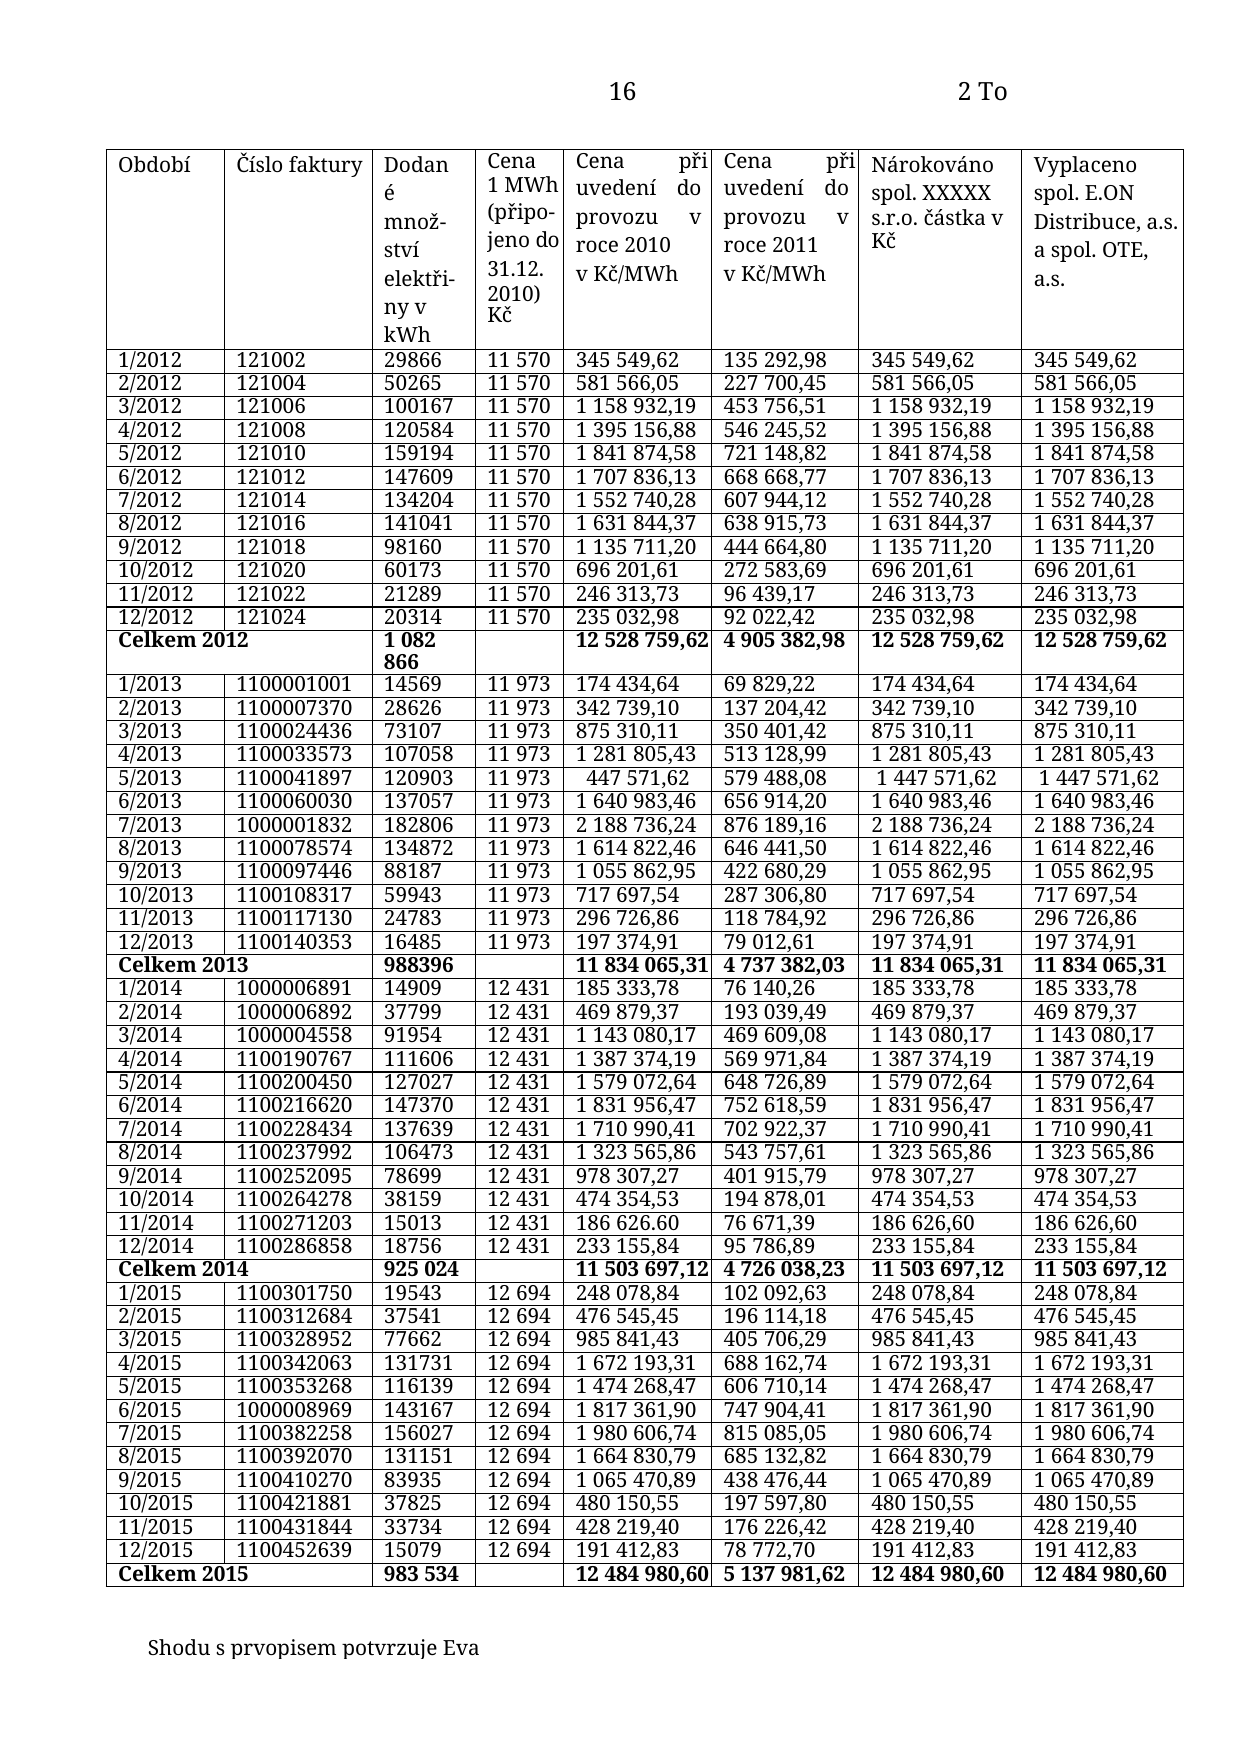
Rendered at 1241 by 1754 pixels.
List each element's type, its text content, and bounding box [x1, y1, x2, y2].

table_cell 9/2012 [107, 537, 224, 559]
table_cell 12 431 [476, 1096, 563, 1118]
table_cell 1100117130 [225, 909, 372, 931]
table_cell 12 694 [476, 1494, 563, 1516]
table_cell 444 664,80 [712, 537, 858, 559]
table_cell 15079 [373, 1540, 475, 1563]
table_cell 11 570 [476, 467, 563, 489]
table_cell 428 219,40 [564, 1517, 711, 1539]
table_cell 29866 [373, 350, 475, 372]
table_cell 1100001001 [225, 675, 372, 697]
table_cell 1 281 805,43 [1022, 745, 1183, 767]
table_cell 1 474 268,47 [1022, 1377, 1183, 1399]
table_cell 121022 [225, 584, 372, 606]
table_cell 1 065 470,89 [1022, 1470, 1183, 1493]
table_cell 11 570 [476, 374, 563, 396]
table_cell 11 570 [476, 350, 563, 372]
table_cell 988396 [373, 955, 475, 978]
table_cell 11 834 065,31 [859, 955, 1021, 978]
table_cell 141041 [373, 514, 475, 536]
table_cell 12 694 [476, 1540, 563, 1563]
table_cell 1 143 080,17 [564, 1026, 711, 1048]
table_cell 102 092,63 [712, 1283, 858, 1305]
table_cell 2/2012 [107, 374, 224, 396]
table_cell 474 354,53 [1022, 1189, 1183, 1212]
table_cell 137057 [373, 792, 475, 814]
table_cell 1 841 874,58 [859, 444, 1021, 466]
table_cell 978 307,27 [859, 1166, 1021, 1188]
table_cell 696 201,61 [859, 561, 1021, 583]
table_cell 401 915,79 [712, 1166, 858, 1188]
table_cell 1100328952 [225, 1330, 372, 1352]
table_cell 1100431844 [225, 1517, 372, 1539]
table_cell 1 055 862,95 [1022, 862, 1183, 884]
table_cell 8/2013 [107, 838, 224, 861]
table_cell 1 135 711,20 [859, 537, 1021, 559]
table_cell 1100410270 [225, 1470, 372, 1493]
table_cell 78699 [373, 1166, 475, 1188]
table_cell 342 739,10 [1022, 698, 1183, 720]
table_cell 79 012,61 [712, 932, 858, 954]
table_header Číslo faktury [225, 150, 372, 349]
table_cell 2 188 736,24 [859, 815, 1021, 837]
table_cell 121012 [225, 467, 372, 489]
table_cell 1100312684 [225, 1306, 372, 1329]
table_cell 1 281 805,43 [564, 745, 711, 767]
table_cell 186 626,60 [859, 1213, 1021, 1235]
table_cell 11/2013 [107, 909, 224, 931]
table_cell 11 973 [476, 838, 563, 861]
table_cell 579 488,08 [712, 768, 858, 791]
table_cell 91954 [373, 1026, 475, 1048]
table_cell 12 694 [476, 1377, 563, 1399]
table_cell 76 140,26 [712, 979, 858, 1001]
table_cell 21289 [373, 584, 475, 606]
table_cell 11 570 [476, 397, 563, 419]
table_cell 37825 [373, 1494, 475, 1516]
table_cell 4 726 038,23 [712, 1260, 858, 1282]
table_cell 246 313,73 [564, 584, 711, 606]
table_cell 98160 [373, 537, 475, 559]
table_cell 233 155,84 [564, 1236, 711, 1258]
table_cell 1 631 844,37 [1022, 514, 1183, 536]
table_cell 11 570 [476, 490, 563, 513]
table_cell Celkem 2013 [107, 955, 372, 978]
table_cell 8/2015 [107, 1447, 224, 1469]
table_cell 11 570 [476, 537, 563, 559]
table_cell 1 143 080,17 [1022, 1026, 1183, 1048]
table_cell 1 065 470,89 [859, 1470, 1021, 1493]
table_cell 11/2014 [107, 1213, 224, 1235]
table_cell 688 162,74 [712, 1353, 858, 1376]
table_cell 875 310,11 [1022, 721, 1183, 744]
table_cell 10/2015 [107, 1494, 224, 1516]
table_cell 121008 [225, 420, 372, 442]
table_cell 12 431 [476, 1143, 563, 1165]
table_cell 1 055 862,95 [564, 862, 711, 884]
table_cell 2/2015 [107, 1306, 224, 1329]
table_cell 1 841 874,58 [1022, 444, 1183, 466]
table_cell 1100286858 [225, 1236, 372, 1258]
table_cell 287 306,80 [712, 885, 858, 907]
table_cell 272 583,69 [712, 561, 858, 583]
table_cell 95 786,89 [712, 1236, 858, 1258]
table_cell 1 980 606,74 [564, 1423, 711, 1446]
table_header Nárokováno spol. XXXXX s.r.o. částka v Kč [859, 150, 1021, 349]
table_cell 1 631 844,37 [564, 514, 711, 536]
table_cell 543 757,61 [712, 1143, 858, 1165]
table_cell 1100421881 [225, 1494, 372, 1516]
table_cell 876 189,16 [712, 815, 858, 837]
table_cell 12 694 [476, 1330, 563, 1352]
table_cell 11 973 [476, 792, 563, 814]
table_cell 8/2012 [107, 514, 224, 536]
table_cell 342 739,10 [859, 698, 1021, 720]
table_cell 11 570 [476, 561, 563, 583]
table_cell 191 412,83 [1022, 1540, 1183, 1563]
table_cell 1 672 193,31 [859, 1353, 1021, 1376]
table_cell 38159 [373, 1189, 475, 1212]
table_cell 1000006891 [225, 979, 372, 1001]
table_cell 1100353268 [225, 1377, 372, 1399]
table_cell 186 626.60 [564, 1213, 711, 1235]
table_cell 1 158 932,19 [564, 397, 711, 419]
table_cell 191 412,83 [859, 1540, 1021, 1563]
table_cell 1100041897 [225, 768, 372, 791]
table_cell 1 707 836,13 [1022, 467, 1183, 489]
table_cell 1100060030 [225, 792, 372, 814]
table_cell 11 503 697,12 [564, 1260, 711, 1282]
table_cell 1 707 836,13 [859, 467, 1021, 489]
table_cell 12 431 [476, 1073, 563, 1095]
table_cell 12 528 759,62 [1022, 631, 1183, 673]
table_cell 1 980 606,74 [1022, 1423, 1183, 1446]
table_cell 422 680,29 [712, 862, 858, 884]
table_cell 1 579 072,64 [859, 1073, 1021, 1095]
table_cell 137 204,42 [712, 698, 858, 720]
table_cell 182806 [373, 815, 475, 837]
table_cell 191 412,83 [564, 1540, 711, 1563]
table_cell 717 697,54 [859, 885, 1021, 907]
table_cell 12 431 [476, 1119, 563, 1141]
table_cell 11 834 065,31 [1022, 955, 1183, 978]
table_cell 985 841,43 [1022, 1330, 1183, 1352]
table_cell 50265 [373, 374, 475, 396]
table_cell 197 374,91 [859, 932, 1021, 954]
table_cell 1 831 956,47 [1022, 1096, 1183, 1118]
table_cell 11 570 [476, 514, 563, 536]
table_cell 345 549,62 [859, 350, 1021, 372]
table_cell 121004 [225, 374, 372, 396]
table_cell 1100271203 [225, 1213, 372, 1235]
table_cell 6/2012 [107, 467, 224, 489]
table_cell 59943 [373, 885, 475, 907]
table_cell 12 528 759,62 [859, 631, 1021, 673]
table_cell 875 310,11 [859, 721, 1021, 744]
table_cell 12 431 [476, 1236, 563, 1258]
table_cell 3/2012 [107, 397, 224, 419]
table_cell 1/2015 [107, 1283, 224, 1305]
table_cell 77662 [373, 1330, 475, 1352]
table_cell 296 726,86 [1022, 909, 1183, 931]
table_cell 12 694 [476, 1423, 563, 1446]
table_cell 248 078,84 [1022, 1283, 1183, 1305]
table_cell 11 570 [476, 420, 563, 442]
table_cell 1 664 830,79 [859, 1447, 1021, 1469]
table_cell 3/2014 [107, 1026, 224, 1048]
table_cell 9/2015 [107, 1470, 224, 1493]
table_cell 18756 [373, 1236, 475, 1258]
table_cell 3/2013 [107, 721, 224, 744]
table_cell 581 566,05 [564, 374, 711, 396]
table_cell 24783 [373, 909, 475, 931]
table_cell 28626 [373, 698, 475, 720]
table_cell 16485 [373, 932, 475, 954]
table_cell 1 980 606,74 [859, 1423, 1021, 1446]
table_cell 296 726,86 [564, 909, 711, 931]
table_cell 37799 [373, 1002, 475, 1024]
table_cell 1100108317 [225, 885, 372, 907]
table_cell 121014 [225, 490, 372, 513]
table_cell 12 431 [476, 1189, 563, 1212]
table_cell 1 323 565,86 [564, 1143, 711, 1165]
table_cell 185 333,78 [859, 979, 1021, 1001]
table_cell 1 707 836,13 [564, 467, 711, 489]
table_cell 1 640 983,46 [564, 792, 711, 814]
table_cell 12 431 [476, 1166, 563, 1188]
table_cell 447 571,62 [564, 768, 711, 791]
table_cell 648 726,89 [712, 1073, 858, 1095]
table_cell 12 694 [476, 1353, 563, 1376]
table_cell 350 401,42 [712, 721, 858, 744]
table_cell 1 065 470,89 [564, 1470, 711, 1493]
table_cell 1 552 740,28 [1022, 490, 1183, 513]
table_cell 10/2012 [107, 561, 224, 583]
table_cell 111606 [373, 1049, 475, 1071]
table_cell 474 354,53 [859, 1189, 1021, 1212]
table_cell 1 552 740,28 [564, 490, 711, 513]
table_cell 1000001832 [225, 815, 372, 837]
table_cell 11 570 [476, 608, 563, 630]
table_cell 342 739,10 [564, 698, 711, 720]
table_cell 1100301750 [225, 1283, 372, 1305]
table_cell 1 640 983,46 [1022, 792, 1183, 814]
table_cell 1 387 374,19 [859, 1049, 1021, 1071]
table_cell 581 566,05 [859, 374, 1021, 396]
table_cell 1 447 571,62 [1022, 768, 1183, 791]
table_cell 12 528 759,62 [564, 631, 711, 673]
table_cell 12/2014 [107, 1236, 224, 1258]
table_cell 1100452639 [225, 1540, 372, 1563]
table_cell 134204 [373, 490, 475, 513]
table_cell 9/2014 [107, 1166, 224, 1188]
table_cell 11 973 [476, 932, 563, 954]
table_cell 581 566,05 [1022, 374, 1183, 396]
table_cell 197 597,80 [712, 1494, 858, 1516]
table_cell 120903 [373, 768, 475, 791]
table_cell 1100033573 [225, 745, 372, 767]
table_cell 121010 [225, 444, 372, 466]
table_cell 1 055 862,95 [859, 862, 1021, 884]
table_cell 1100382258 [225, 1423, 372, 1446]
table_cell 106473 [373, 1143, 475, 1165]
table_cell 33734 [373, 1517, 475, 1539]
table_cell 174 434,64 [564, 675, 711, 697]
table_cell 143167 [373, 1400, 475, 1422]
table_cell 107058 [373, 745, 475, 767]
table_cell 345 549,62 [564, 350, 711, 372]
table_cell 546 245,52 [712, 420, 858, 442]
table_cell 12/2015 [107, 1540, 224, 1563]
table_cell 1 082 866 [373, 631, 475, 673]
table_cell 1 841 874,58 [564, 444, 711, 466]
table_cell 474 354,53 [564, 1189, 711, 1212]
table_cell 12 694 [476, 1306, 563, 1329]
table_cell 12 694 [476, 1447, 563, 1469]
table_cell 646 441,50 [712, 838, 858, 861]
table_cell 1100007370 [225, 698, 372, 720]
table_cell 1 447 571,62 [859, 768, 1021, 791]
table_cell 1100342063 [225, 1353, 372, 1376]
table_cell 20314 [373, 608, 475, 630]
table_cell 1 631 844,37 [859, 514, 1021, 536]
table_cell 1 158 932,19 [859, 397, 1021, 419]
table_cell 1 614 822,46 [859, 838, 1021, 861]
table_cell 1 710 990,41 [564, 1119, 711, 1141]
table_cell 11 973 [476, 909, 563, 931]
table_cell 14569 [373, 675, 475, 697]
table_cell 9/2013 [107, 862, 224, 884]
table_cell 197 374,91 [1022, 932, 1183, 954]
table_cell 1 395 156,88 [564, 420, 711, 442]
table_cell 405 706,29 [712, 1330, 858, 1352]
table_cell Celkem 2015 [107, 1564, 372, 1586]
table_cell 121024 [225, 608, 372, 630]
table_cell 1100140353 [225, 932, 372, 954]
table_cell 1 135 711,20 [1022, 537, 1183, 559]
table_cell 2/2013 [107, 698, 224, 720]
table_cell 1 387 374,19 [564, 1049, 711, 1071]
table_cell 233 155,84 [859, 1236, 1021, 1258]
table_cell 1 158 932,19 [1022, 397, 1183, 419]
table_header Cena při uvedení do provozu v roce 2011 v Kč/MWh [712, 150, 858, 349]
table_cell 197 374,91 [564, 932, 711, 954]
table_cell 11 503 697,12 [859, 1260, 1021, 1282]
table_cell 1 395 156,88 [1022, 420, 1183, 442]
table_cell 747 904,41 [712, 1400, 858, 1422]
table_cell 37541 [373, 1306, 475, 1329]
table_cell 12 694 [476, 1283, 563, 1305]
table_cell 11 503 697,12 [1022, 1260, 1183, 1282]
table_cell 11/2015 [107, 1517, 224, 1539]
table_cell 480 150,55 [564, 1494, 711, 1516]
table_cell 248 078,84 [564, 1283, 711, 1305]
table_cell Celkem 2014 [107, 1260, 372, 1282]
table_cell 1 323 565,86 [859, 1143, 1021, 1165]
table_cell 83935 [373, 1470, 475, 1493]
table_header Vyplaceno spol. E.ON Distribuce, a.s. a spol. OTE, a.s. [1022, 150, 1183, 349]
table_cell 978 307,27 [1022, 1166, 1183, 1188]
table_cell 76 671,39 [712, 1213, 858, 1235]
table_cell 135 292,98 [712, 350, 858, 372]
table_cell 1 710 990,41 [1022, 1119, 1183, 1141]
table_cell 10/2013 [107, 885, 224, 907]
table_cell 12 431 [476, 1213, 563, 1235]
table_cell 4/2013 [107, 745, 224, 767]
table_cell 696 201,61 [564, 561, 711, 583]
table_cell 11 973 [476, 768, 563, 791]
table_cell 11 973 [476, 698, 563, 720]
table_header Období [107, 150, 224, 349]
table_cell 1 395 156,88 [859, 420, 1021, 442]
table_cell 14909 [373, 979, 475, 1001]
table_cell 4/2012 [107, 420, 224, 442]
table_cell 12/2013 [107, 932, 224, 954]
table_cell 469 879,37 [1022, 1002, 1183, 1024]
table_cell [476, 1260, 563, 1282]
table_cell 717 697,54 [564, 885, 711, 907]
table_cell 476 545,45 [1022, 1306, 1183, 1329]
table_cell 721 148,82 [712, 444, 858, 466]
table_header Dodané množ- ství elektři-ny v kWh [373, 150, 475, 349]
table_cell 638 915,73 [712, 514, 858, 536]
table_cell 875 310,11 [564, 721, 711, 744]
table_cell 12 431 [476, 979, 563, 1001]
table_cell 1 664 830,79 [564, 1447, 711, 1469]
table_cell 137639 [373, 1119, 475, 1141]
table_cell 513 128,99 [712, 745, 858, 767]
table_cell 5/2014 [107, 1073, 224, 1095]
table_cell 11 570 [476, 584, 563, 606]
table_cell 6/2014 [107, 1096, 224, 1118]
table_cell 5/2013 [107, 768, 224, 791]
table_cell 7/2014 [107, 1119, 224, 1141]
table_cell 1/2014 [107, 979, 224, 1001]
table_cell 1100097446 [225, 862, 372, 884]
table_cell 1100237992 [225, 1143, 372, 1165]
table_cell 985 841,43 [859, 1330, 1021, 1352]
table_cell 685 132,82 [712, 1447, 858, 1469]
table_cell 1 614 822,46 [564, 838, 711, 861]
table_header Cena 1 MWh (připo- jeno do 31.12. 2010) Kč [476, 150, 563, 349]
table_cell 978 307,27 [564, 1166, 711, 1188]
table_cell 1 817 361,90 [564, 1400, 711, 1422]
table_cell 815 085,05 [712, 1423, 858, 1446]
table_cell 12/2012 [107, 608, 224, 630]
table_cell 752 618,59 [712, 1096, 858, 1118]
table_cell 78 772,70 [712, 1540, 858, 1563]
table_cell 11 973 [476, 862, 563, 884]
table_cell 127027 [373, 1073, 475, 1095]
table_cell 246 313,73 [1022, 584, 1183, 606]
table_cell 1100078574 [225, 838, 372, 861]
table_cell 480 150,55 [859, 1494, 1021, 1516]
table_cell 118 784,92 [712, 909, 858, 931]
table_cell 88187 [373, 862, 475, 884]
table_cell 10/2014 [107, 1189, 224, 1212]
table_cell 469 609,08 [712, 1026, 858, 1048]
table_cell 12 694 [476, 1400, 563, 1422]
table_cell 246 313,73 [859, 584, 1021, 606]
table_cell 296 726,86 [859, 909, 1021, 931]
table_cell 7/2013 [107, 815, 224, 837]
table_cell 12 694 [476, 1470, 563, 1493]
table_cell 11 834 065,31 [564, 955, 711, 978]
table_cell 1 474 268,47 [859, 1377, 1021, 1399]
table_cell 1 831 956,47 [859, 1096, 1021, 1118]
table_cell 476 545,45 [564, 1306, 711, 1329]
table_cell 131151 [373, 1447, 475, 1469]
table_cell 11 570 [476, 444, 563, 466]
table_cell 159194 [373, 444, 475, 466]
table_cell 134872 [373, 838, 475, 861]
table_cell 194 878,01 [712, 1189, 858, 1212]
table_cell 120584 [373, 420, 475, 442]
table_cell 100167 [373, 397, 475, 419]
table_cell 702 922,37 [712, 1119, 858, 1141]
table_cell 12 484 980,60 [564, 1564, 711, 1586]
table_cell 121018 [225, 537, 372, 559]
table_cell 1000008969 [225, 1400, 372, 1422]
table_cell 1 817 361,90 [1022, 1400, 1183, 1422]
table_cell 1/2012 [107, 350, 224, 372]
table_cell [476, 955, 563, 978]
table_cell 1 579 072,64 [1022, 1073, 1183, 1095]
table_cell [476, 631, 563, 673]
table_cell 1 672 193,31 [1022, 1353, 1183, 1376]
table_cell 12 431 [476, 1002, 563, 1024]
table_cell 11 973 [476, 885, 563, 907]
table_cell 607 944,12 [712, 490, 858, 513]
table_cell 248 078,84 [859, 1283, 1021, 1305]
table_cell 469 879,37 [859, 1002, 1021, 1024]
table_cell 1 474 268,47 [564, 1377, 711, 1399]
table_cell 227 700,45 [712, 374, 858, 396]
table_cell Celkem 2012 [107, 631, 372, 673]
table_cell 4/2014 [107, 1049, 224, 1071]
table_cell 1 281 805,43 [859, 745, 1021, 767]
table_cell 147609 [373, 467, 475, 489]
table_cell 7/2012 [107, 490, 224, 513]
table_cell 668 668,77 [712, 467, 858, 489]
table_cell 11 973 [476, 745, 563, 767]
table_cell 656 914,20 [712, 792, 858, 814]
table_cell 8/2014 [107, 1143, 224, 1165]
table_cell 147370 [373, 1096, 475, 1118]
table_cell 1100392070 [225, 1447, 372, 1469]
table_cell 185 333,78 [1022, 979, 1183, 1001]
table_cell 438 476,44 [712, 1470, 858, 1493]
table_cell 11 973 [476, 721, 563, 744]
table_cell 1 323 565,86 [1022, 1143, 1183, 1165]
table_cell 1 817 361,90 [859, 1400, 1021, 1422]
table_cell 1 710 990,41 [859, 1119, 1021, 1141]
table_cell 11/2012 [107, 584, 224, 606]
table_cell 235 032,98 [1022, 608, 1183, 630]
table_cell 1 387 374,19 [1022, 1049, 1183, 1071]
table_cell 12 431 [476, 1049, 563, 1071]
table_cell 11 973 [476, 815, 563, 837]
table_cell 1100228434 [225, 1119, 372, 1141]
table_cell 1/2013 [107, 675, 224, 697]
table_cell 174 434,64 [1022, 675, 1183, 697]
table_header Cena při uvedení do provozu v roce 2010 v Kč/MWh [564, 150, 711, 349]
table_cell 3/2015 [107, 1330, 224, 1352]
table_cell 1100024436 [225, 721, 372, 744]
table_cell 131731 [373, 1353, 475, 1376]
table_cell 606 710,14 [712, 1377, 858, 1399]
table_cell 156027 [373, 1423, 475, 1446]
table_cell 1 640 983,46 [859, 792, 1021, 814]
table_cell 1 831 956,47 [564, 1096, 711, 1118]
table_cell 1 614 822,46 [1022, 838, 1183, 861]
table_cell 116139 [373, 1377, 475, 1399]
table_cell 233 155,84 [1022, 1236, 1183, 1258]
table_cell 19543 [373, 1283, 475, 1305]
table_cell 5/2015 [107, 1377, 224, 1399]
table_cell 185 333,78 [564, 979, 711, 1001]
table_cell 1000004558 [225, 1026, 372, 1048]
table_cell 6/2015 [107, 1400, 224, 1422]
table_cell 696 201,61 [1022, 561, 1183, 583]
table_cell 1100190767 [225, 1049, 372, 1071]
table_cell 176 226,42 [712, 1517, 858, 1539]
table_cell 2 188 736,24 [564, 815, 711, 837]
table_cell 1100264278 [225, 1189, 372, 1212]
table_cell 121020 [225, 561, 372, 583]
table_cell 121002 [225, 350, 372, 372]
table_cell 4 737 382,03 [712, 955, 858, 978]
table_cell 12 431 [476, 1026, 563, 1048]
table_cell 193 039,49 [712, 1002, 858, 1024]
table_cell 11 973 [476, 675, 563, 697]
table_cell 480 150,55 [1022, 1494, 1183, 1516]
table_cell 7/2015 [107, 1423, 224, 1446]
table_cell 4/2015 [107, 1353, 224, 1376]
table_cell 569 971,84 [712, 1049, 858, 1071]
table_cell 92 022,42 [712, 608, 858, 630]
table_cell 469 879,37 [564, 1002, 711, 1024]
table_cell 235 032,98 [564, 608, 711, 630]
table_cell 1100252095 [225, 1166, 372, 1188]
table_cell 196 114,18 [712, 1306, 858, 1329]
table_cell 1 672 193,31 [564, 1353, 711, 1376]
table_cell 1 664 830,79 [1022, 1447, 1183, 1469]
table_cell 121016 [225, 514, 372, 536]
table_cell 69 829,22 [712, 675, 858, 697]
table_cell 186 626,60 [1022, 1213, 1183, 1235]
table_cell 12 694 [476, 1517, 563, 1539]
table_cell 1100200450 [225, 1073, 372, 1095]
table_cell 1 143 080,17 [859, 1026, 1021, 1048]
table_cell 2/2014 [107, 1002, 224, 1024]
table_cell 96 439,17 [712, 584, 858, 606]
table_cell 1100216620 [225, 1096, 372, 1118]
table_cell 121006 [225, 397, 372, 419]
table_cell 476 545,45 [859, 1306, 1021, 1329]
table_cell 15013 [373, 1213, 475, 1235]
table_cell 453 756,51 [712, 397, 858, 419]
table_cell 717 697,54 [1022, 885, 1183, 907]
table_cell 1000006892 [225, 1002, 372, 1024]
table_cell 5/2012 [107, 444, 224, 466]
table_cell 985 841,43 [564, 1330, 711, 1352]
table_cell 1 135 711,20 [564, 537, 711, 559]
table_cell 1 552 740,28 [859, 490, 1021, 513]
table_cell 12 484 980,60 [859, 1564, 1021, 1586]
table_cell 73107 [373, 721, 475, 744]
table_cell 6/2013 [107, 792, 224, 814]
table_cell [476, 1564, 563, 1586]
table_cell 235 032,98 [859, 608, 1021, 630]
table_cell 925 024 [373, 1260, 475, 1282]
table_cell 1 579 072,64 [564, 1073, 711, 1095]
table_cell 5 137 981,62 [712, 1564, 858, 1586]
table_cell 174 434,64 [859, 675, 1021, 697]
table_cell 60173 [373, 561, 475, 583]
table_cell 2 188 736,24 [1022, 815, 1183, 837]
table_cell 12 484 980,60 [1022, 1564, 1183, 1586]
table_cell 345 549,62 [1022, 350, 1183, 372]
table_cell 4 905 382,98 [712, 631, 858, 673]
table_cell 428 219,40 [1022, 1517, 1183, 1539]
table_cell 983 534 [373, 1564, 475, 1586]
table_cell 428 219,40 [859, 1517, 1021, 1539]
